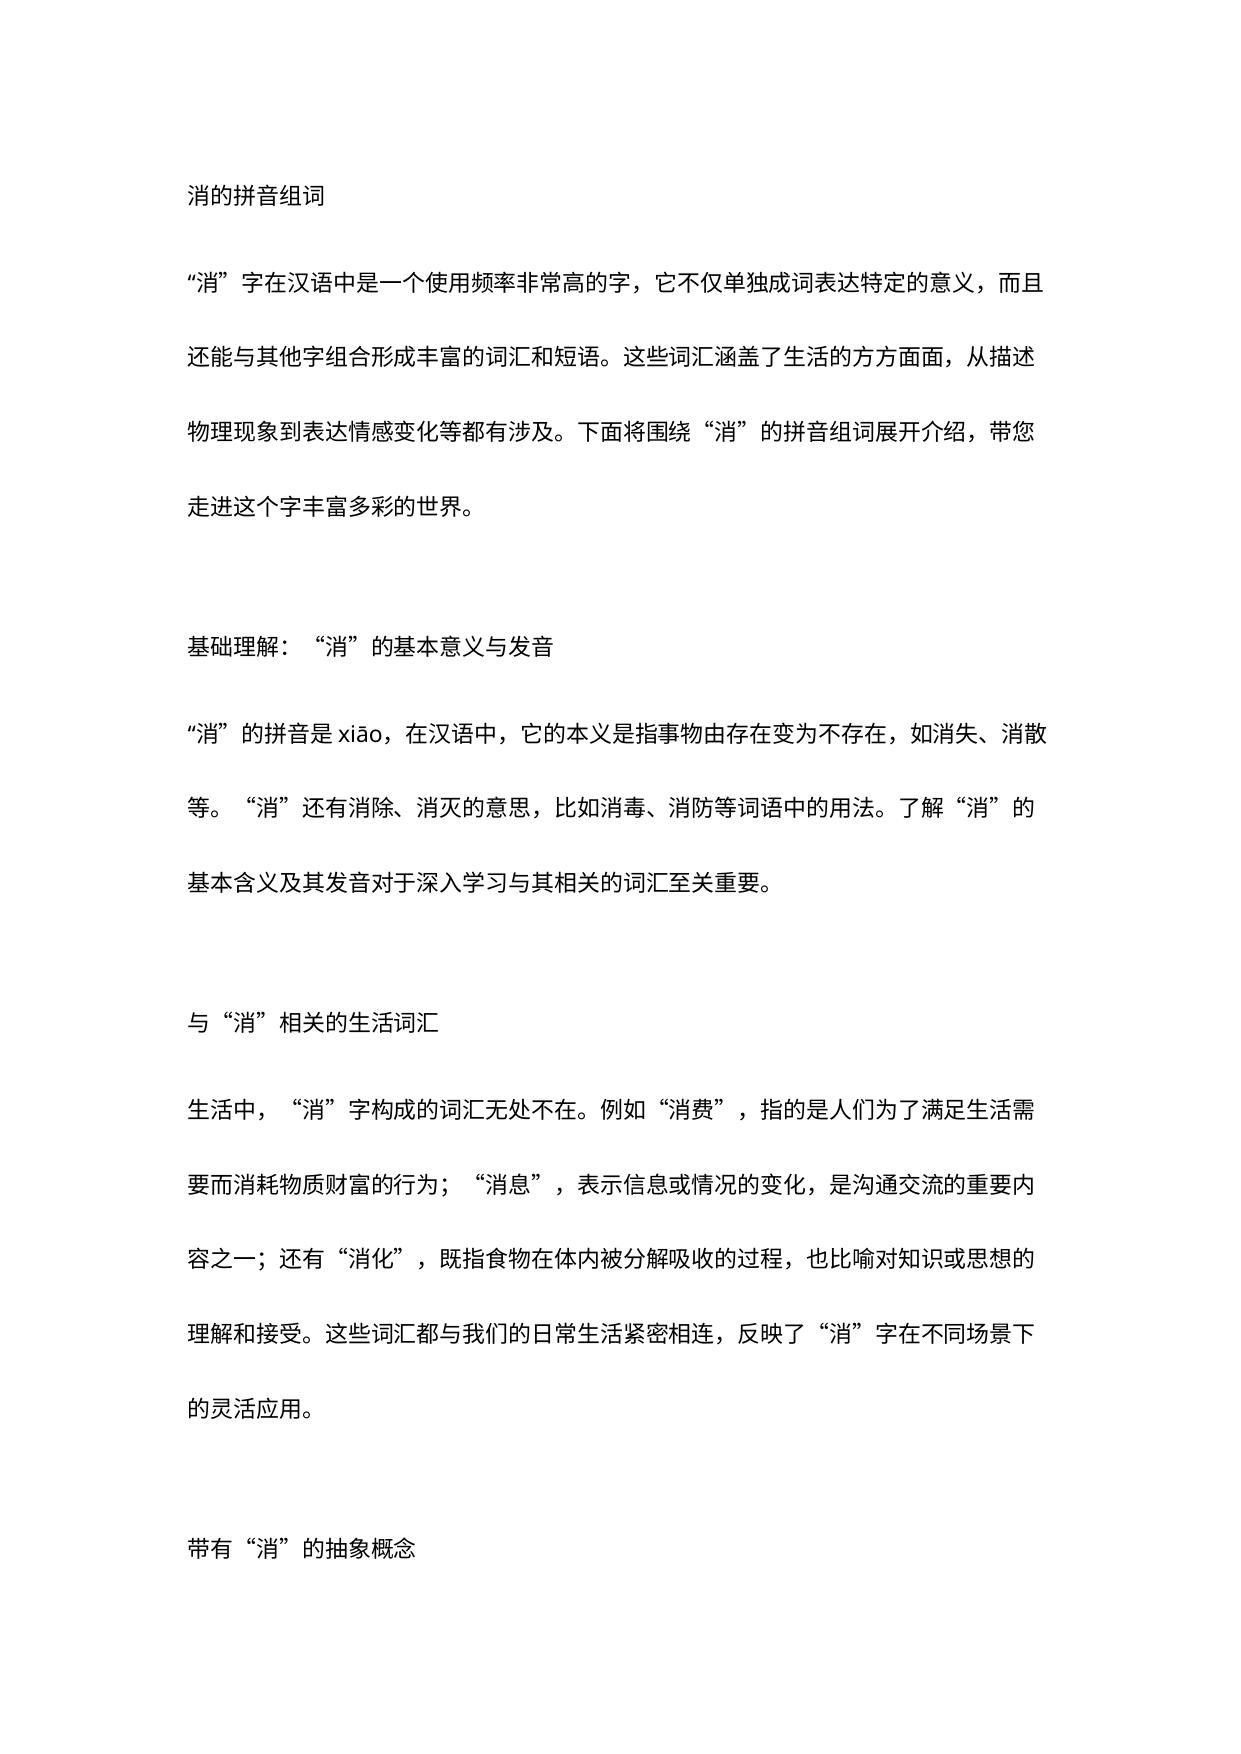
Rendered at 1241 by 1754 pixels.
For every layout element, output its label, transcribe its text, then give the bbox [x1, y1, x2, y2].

text 带有“消”的抽象概念 [187, 1515, 1053, 1580]
text 与“消”相关的生活词汇 [187, 989, 1053, 1054]
text “消”的拼音是xiāo，在汉语中，它的本义是指事物由存在变为不存在，如消失、消散等。“消”还有消除、消灭的意思，比如消毒、消防等词语中的用法。了解“消”的基本含义及其发音对于深入学习与其相关的词汇至关重要。 [187, 699, 1053, 914]
text 基础理解：“消”的基本意义与发音 [187, 613, 1053, 678]
text 消的拼音组词 [187, 162, 1053, 227]
text 生活中，“消”字构成的词汇无处不在。例如“消费”，指的是人们为了满足生活需要而消耗物质财富的行为；“消息”，表示信息或情况的变化，是沟通交流的重要内容之一；还有“消化”，既指食物在体内被分解吸收的过程，也比喻对知识或思想的理解和接受。这些词汇都与我们的日常生活紧密相连，反映了“消”字在不同场景下的灵活应用。 [187, 1076, 1053, 1440]
text “消”字在汉语中是一个使用频率非常高的字，它不仅单独成词表达特定的意义，而且还能与其他字组合形成丰富的词汇和短语。这些词汇涵盖了生活的方方面面，从描述物理现象到表达情感变化等都有涉及。下面将围绕“消”的拼音组词展开介绍，带您走进这个字丰富多彩的世界。 [187, 248, 1053, 538]
